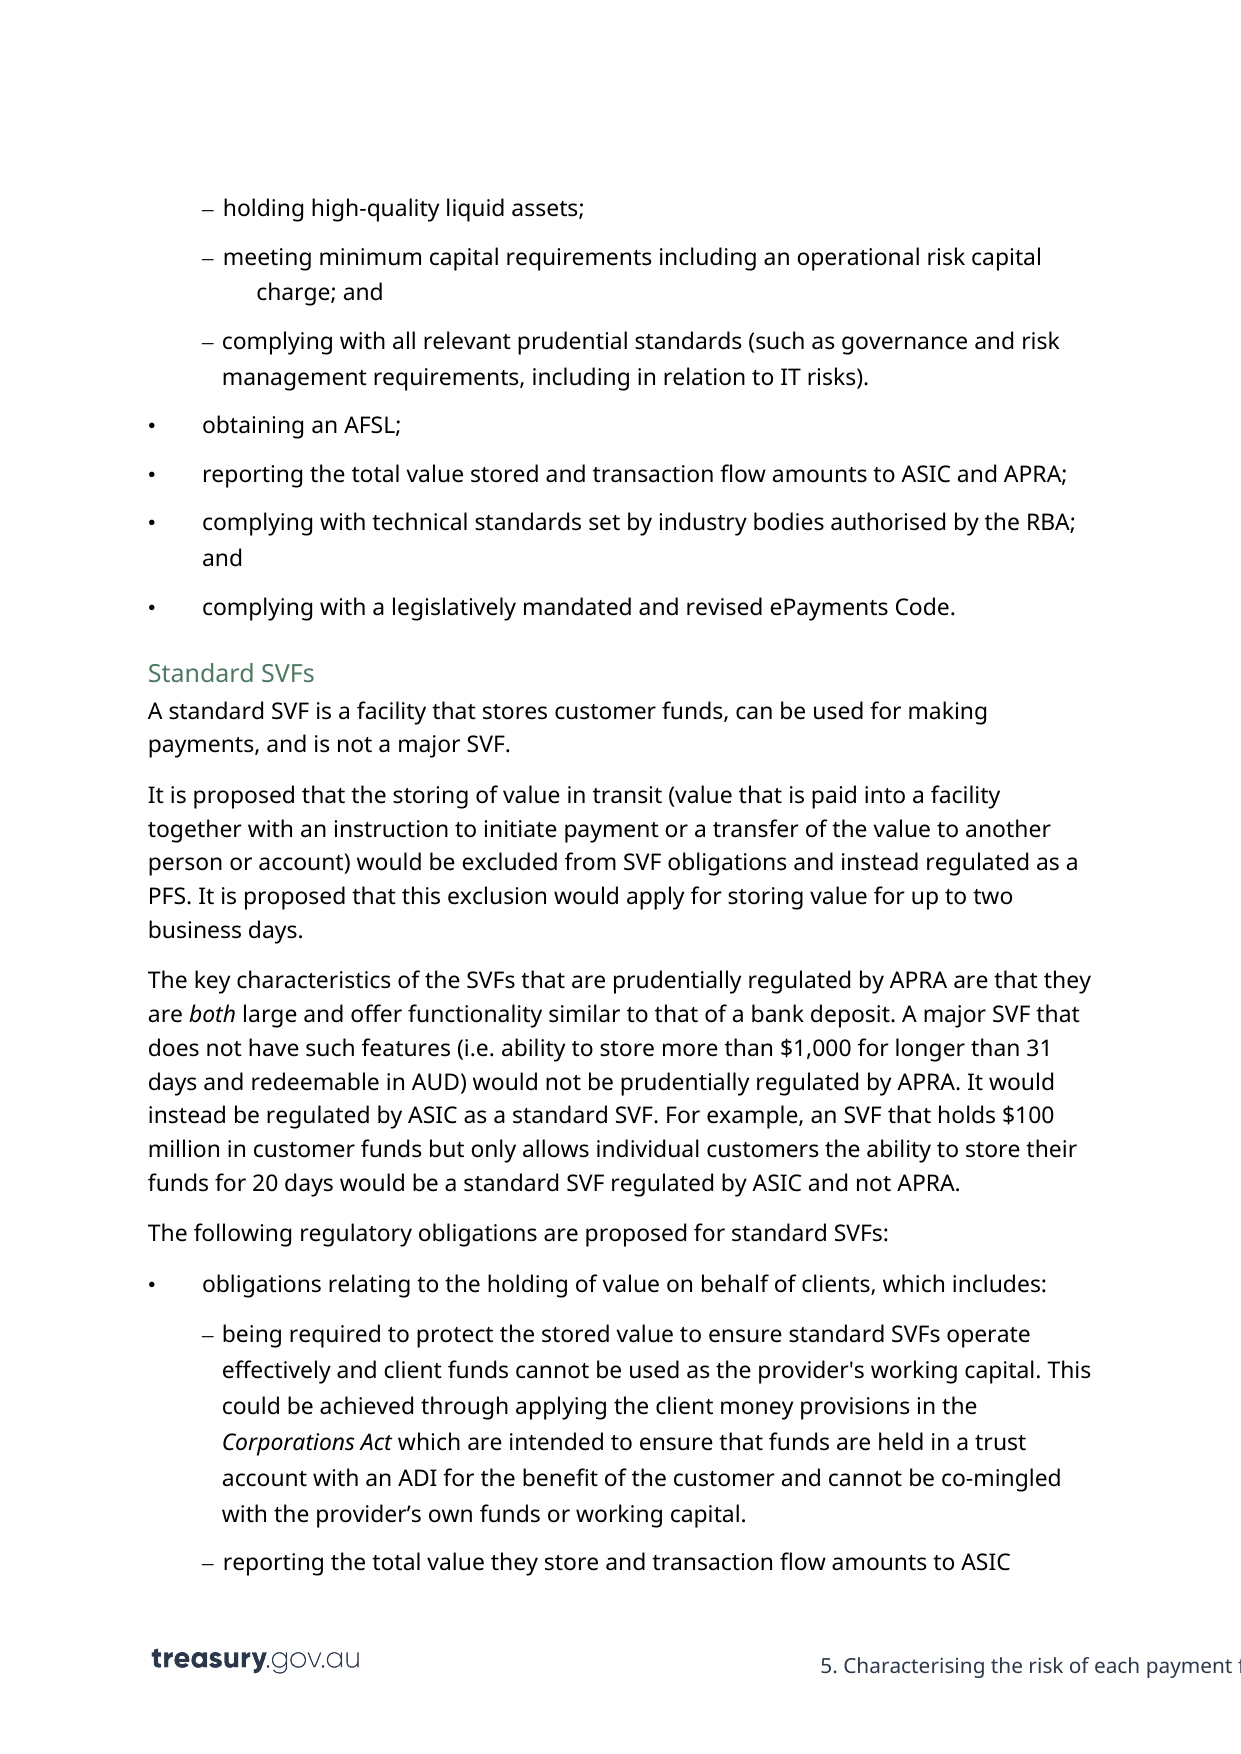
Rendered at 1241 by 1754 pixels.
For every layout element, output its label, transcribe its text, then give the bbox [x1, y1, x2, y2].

text complying with technical standards set by industry bodies authorised by the RBA; and [148, 506, 1092, 573]
text obtaining an AFSL; [148, 409, 1092, 440]
picture [147, 1641, 365, 1674]
list complying with all relevant prudential standards (such as governance and risk management requirements, including in relation to IT risks). [202, 325, 1092, 392]
list The key characteristics of the SVFs that are prudentially regulated by APRA are that they are both large and offer functionality similar to that of a bank deposit. A major SVF that does not have such features (i.e. ability to store more than $1,000 for longer than 31 days and redeemable in AUD) would not be prudentially regulated by APRA. It would instead be regulated by ASIC as a standard SVF. For example, an SVF that holds $100 million in customer funds but only allows individual customers the ability to store their funds for 20 days would be a standard SVF regulated by ASIC and not APRA. [148, 964, 1092, 1198]
text complying with a legislatively mandated and revised ePayments Code. [148, 590, 1092, 622]
list obligations relating to the holding of value on behalf of clients, which includes: [148, 1268, 1092, 1299]
list meeting minimum capital requirements including an operational risk capital charge; and [202, 240, 1092, 308]
list The following regulatory obligations are proposed for standard SVFs: [148, 1217, 1092, 1248]
list It is proposed that the storing of value in transit (value that is paid into a facility together with an instruction to initiate payment or a transfer of the value to another person or account) would be excluded from SVF obligations and instead regulated as a PFS. It is proposed that this exclusion would apply for storing value for up to two business days. [148, 779, 1092, 945]
list reporting the total value they store and transaction flow amounts to ASIC [202, 1546, 1092, 1577]
list holding high-quality liquid assets; [202, 192, 1092, 223]
subtitle Standard SVFs [148, 656, 1092, 689]
text reporting the total value stored and transaction flow amounts to ASIC and APRA; [148, 458, 1092, 489]
list A standard SVF is a facility that stores customer funds, can be used for making payments, and is not a major SVF. [148, 695, 1092, 760]
list being required to protect the stored value to ensure standard SVFs operate effectively and client funds cannot be used as the provider's working capital. This could be achieved through applying the client money provisions in the Corporations Act which are intended to ensure that funds are held in a trust account with an ADI for the benefit of the customer and cannot be co-mingled with the provider’s own funds or working capital. [202, 1318, 1092, 1529]
